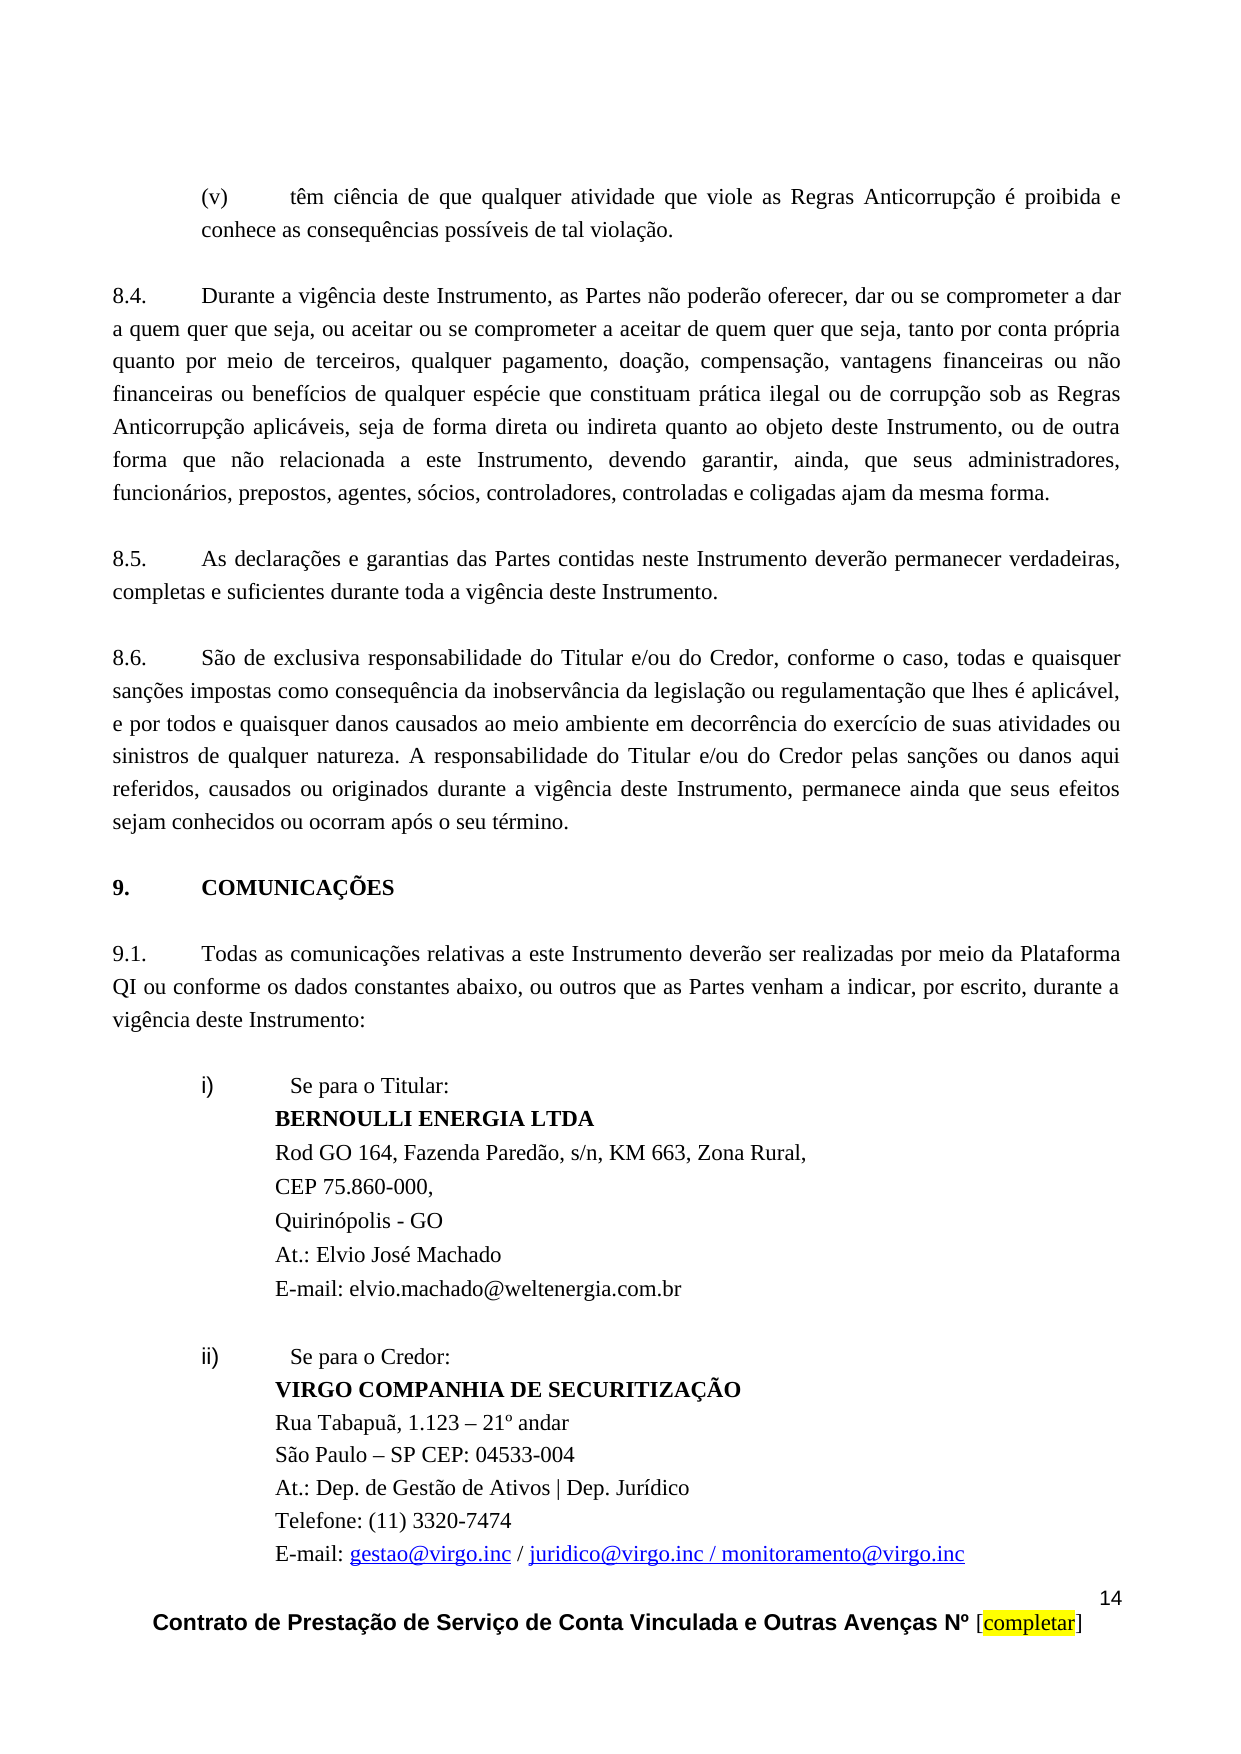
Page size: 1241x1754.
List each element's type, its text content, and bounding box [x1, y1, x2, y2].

text Quirinópolis - GO [275, 1207, 1122, 1233]
list Se para o Titular: [201, 1072, 1122, 1098]
list Todas as comunicações relativas a este Instrumento deverão ser realizadas por meio da Plataforma QI ou conforme os dados constantes abaixo, ou outros que as Partes venham a indicar, por escrito, durante a vigência deste Instrumento: [112, 940, 1122, 1032]
text Telefone: (11) 3320-7474 [275, 1507, 1122, 1534]
text At.: Elvio José Machado [275, 1241, 1122, 1268]
text CEP 75.860-000, [275, 1173, 1122, 1199]
text E-mail: gestao@virgo.inc / juridico@virgo.inc / monitoramento@virgo.inc [275, 1540, 1122, 1567]
list Se para o Credor: [201, 1343, 1122, 1369]
text Rod GO 164, Fazenda Paredão, s/n, KM 663, Zona Rural, [275, 1139, 1122, 1165]
text São Paulo – SP CEP: 04533-004 [275, 1441, 1122, 1468]
text At.: Dep. de Gestão de Ativos | Dep. Jurídico [275, 1474, 1122, 1501]
list São de exclusiva responsabilidade do Titular e/ou do Credor, conforme o caso, todas e quaisquer sanções impostas como consequência da inobservância da legislação ou regulamentação que lhes é aplicável, e por todos e quaisquer danos causados ao meio ambiente em decorrência do exercício de suas atividades ou sinistros de qualquer natureza. A responsabilidade do Titular e/ou do Credor pelas sanções ou danos aqui referidos, causados ou originados durante a vigência deste Instrumento, permanece ainda que seus efeitos sejam conhecidos ou ocorram após o seu término. [112, 644, 1122, 835]
list COMUNICAÇÕES [112, 874, 1126, 901]
list Durante a vigência deste Instrumento, as Partes não poderão oferecer, dar ou se comprometer a dar a quem quer que seja, ou aceitar ou se comprometer a aceitar de quem quer que seja, tanto por conta própria quanto por meio de terceiros, qualquer pagamento, doação, compensação, vantagens financeiras ou não financeiras ou benefícios de qualquer espécie que constituam prática ilegal ou de corrupção sob as Regras Anticorrupção aplicáveis, seja de forma direta ou indireta quanto ao objeto deste Instrumento, ou de outra forma que não relacionada a este Instrumento, devendo garantir, ainda, que seus administradores, funcionários, prepostos, agentes, sócios, controladores, controladas e coligadas ajam da mesma forma. [112, 282, 1122, 506]
text VIRGO COMPANHIA DE SECURITIZAÇÃO [275, 1376, 1122, 1402]
list As declarações e garantias das Partes contidas neste Instrumento deverão permanecer verdadeiras, completas e suficientes durante toda a vigência deste Instrumento. [112, 545, 1122, 604]
list têm ciência de que qualquer atividade que viole as Regras Anticorrupção é proibida e conhece as consequências possíveis de tal violação. [201, 183, 1122, 242]
text BERNOULLI ENERGIA LTDA [275, 1105, 1122, 1131]
text Rua Tabapuã, 1.123 – 21º andar [275, 1408, 1122, 1435]
text E-mail: elvio.machado@weltenergia.com.br [275, 1276, 1122, 1302]
